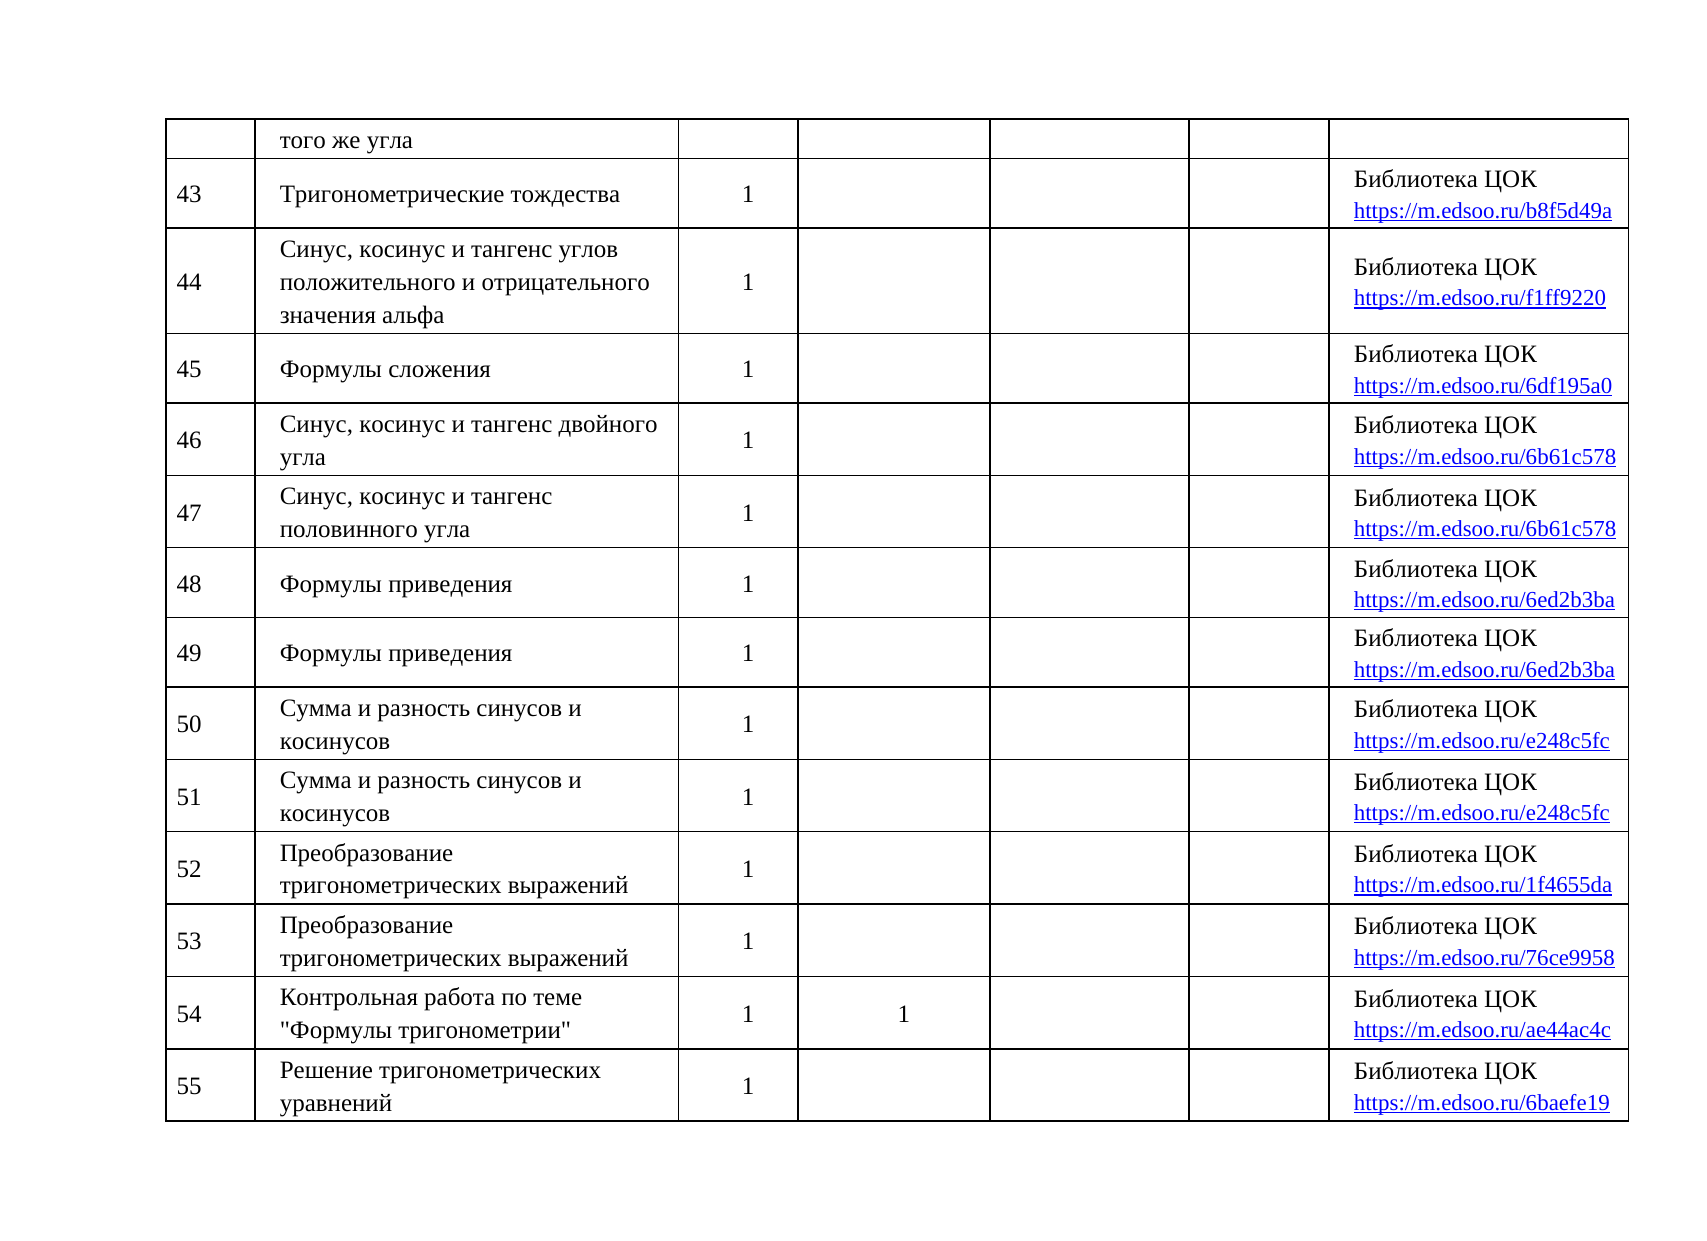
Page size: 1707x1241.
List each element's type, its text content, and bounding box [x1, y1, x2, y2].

table_cell [799, 476, 989, 547]
table_cell 44 [167, 229, 254, 332]
table_cell 1 [679, 832, 797, 903]
table_cell [799, 548, 989, 616]
table_cell Библиотека ЦОК https://m.edsoo.ru/6b61c578 [1330, 476, 1628, 547]
table_cell [799, 688, 989, 758]
table_cell Тригонометрические тождества [256, 159, 678, 227]
table_cell [991, 229, 1188, 332]
table_cell [799, 905, 989, 976]
table_cell 47 [167, 476, 254, 547]
table_cell 1 [679, 618, 797, 686]
table_cell Преобразование тригонометрических выражений [256, 832, 678, 903]
table_cell 1 [679, 688, 797, 758]
table_cell 1 [679, 120, 797, 157]
table_cell [1190, 229, 1328, 332]
table_cell [1190, 476, 1328, 547]
table_cell [799, 1050, 989, 1120]
table_cell 46 [167, 404, 254, 474]
table_cell 48 [167, 548, 254, 616]
table_cell [1190, 977, 1328, 1048]
table_cell [991, 548, 1188, 616]
table_cell [799, 760, 989, 831]
table_cell [991, 404, 1188, 474]
table_cell [991, 120, 1188, 157]
table_cell 51 [167, 760, 254, 831]
table_cell Синус, косинус и тангенс двойного угла [256, 404, 678, 474]
table_cell [1190, 688, 1328, 758]
table_cell [991, 159, 1188, 227]
table_cell [1190, 832, 1328, 903]
table_cell 1 [679, 159, 797, 227]
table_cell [1330, 120, 1628, 157]
table_cell Библиотека ЦОК https://m.edsoo.ru/e248c5fc [1330, 688, 1628, 758]
table_cell Библиотека ЦОК https://m.edsoo.ru/76ce9958 [1330, 905, 1628, 976]
table_cell Библиотека ЦОК https://m.edsoo.ru/1f4655da [1330, 832, 1628, 903]
table_cell 1 [679, 334, 797, 402]
table_cell 1 [799, 977, 989, 1048]
table_cell [991, 1050, 1188, 1120]
table_cell Синус, косинус и тангенс половинного угла [256, 476, 678, 547]
table_cell [991, 618, 1188, 686]
table_cell [1190, 334, 1328, 402]
table_cell [991, 334, 1188, 402]
table_cell [799, 832, 989, 903]
table_cell Сумма и разность синусов и косинусов [256, 688, 678, 758]
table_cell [256, 120, 678, 157]
table_cell Библиотека ЦОК https://m.edsoo.ru/6baefe19 [1330, 1050, 1628, 1120]
table_cell 1 [679, 404, 797, 474]
table_cell Библиотека ЦОК https://m.edsoo.ru/e248c5fc [1330, 760, 1628, 831]
table_cell 53 [167, 905, 254, 976]
table_cell [799, 334, 989, 402]
table_cell Библиотека ЦОК https://m.edsoo.ru/ae44ac4c [1330, 977, 1628, 1048]
table_cell 45 [167, 334, 254, 402]
table_cell 43 [167, 159, 254, 227]
table_cell 54 [167, 977, 254, 1048]
table_cell Формулы приведения [256, 618, 678, 686]
table_cell Библиотека ЦОК https://m.edsoo.ru/6b61c578 [1330, 404, 1628, 474]
table_cell 55 [167, 1050, 254, 1120]
table_cell [1190, 905, 1328, 976]
table_cell [991, 905, 1188, 976]
table_cell 1 [679, 977, 797, 1048]
table_cell 1 [679, 229, 797, 332]
table_cell Библиотека ЦОК https://m.edsoo.ru/f1ff9220 [1330, 229, 1628, 332]
table_cell [1190, 120, 1328, 157]
table_cell 1 [679, 1050, 797, 1120]
table_cell Библиотека ЦОК https://m.edsoo.ru/6df195a0 [1330, 334, 1628, 402]
table_cell Формулы сложения [256, 334, 678, 402]
table_cell [991, 832, 1188, 903]
table_cell [799, 120, 989, 157]
table_cell 1 [679, 476, 797, 547]
table_cell [1190, 760, 1328, 831]
table_cell 1 [679, 905, 797, 976]
table_cell [1190, 159, 1328, 227]
table_cell [799, 618, 989, 686]
table_cell 52 [167, 832, 254, 903]
table_cell [991, 977, 1188, 1048]
table_cell [1190, 1050, 1328, 1120]
table_cell Библиотека ЦОК https://m.edsoo.ru/b8f5d49a [1330, 159, 1628, 227]
table_cell Формулы приведения [256, 548, 678, 616]
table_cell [256, 1050, 678, 1120]
table_cell Контрольная работа по теме "Формулы тригонометрии" [256, 977, 678, 1048]
table_cell Библиотека ЦОК https://m.edsoo.ru/6ed2b3ba [1330, 618, 1628, 686]
table_cell Синус, косинус и тангенс углов положительного и отрицательного значения альфа [256, 229, 678, 332]
table_cell [799, 159, 989, 227]
table_cell 42 [167, 120, 254, 157]
table_cell [799, 404, 989, 474]
table_cell [991, 688, 1188, 758]
table_cell [1190, 618, 1328, 686]
table_cell Преобразование тригонометрических выражений [256, 905, 678, 976]
table_cell 49 [167, 618, 254, 686]
table_cell [799, 229, 989, 332]
table_cell Библиотека ЦОК https://m.edsoo.ru/6ed2b3ba [1330, 548, 1628, 616]
table_cell [991, 476, 1188, 547]
table_cell 50 [167, 688, 254, 758]
table_cell [991, 760, 1188, 831]
table_cell 1 [679, 760, 797, 831]
table_cell Сумма и разность синусов и косинусов [256, 760, 678, 831]
table_cell [1190, 404, 1328, 474]
table_cell [1190, 548, 1328, 616]
table_cell 1 [679, 548, 797, 616]
